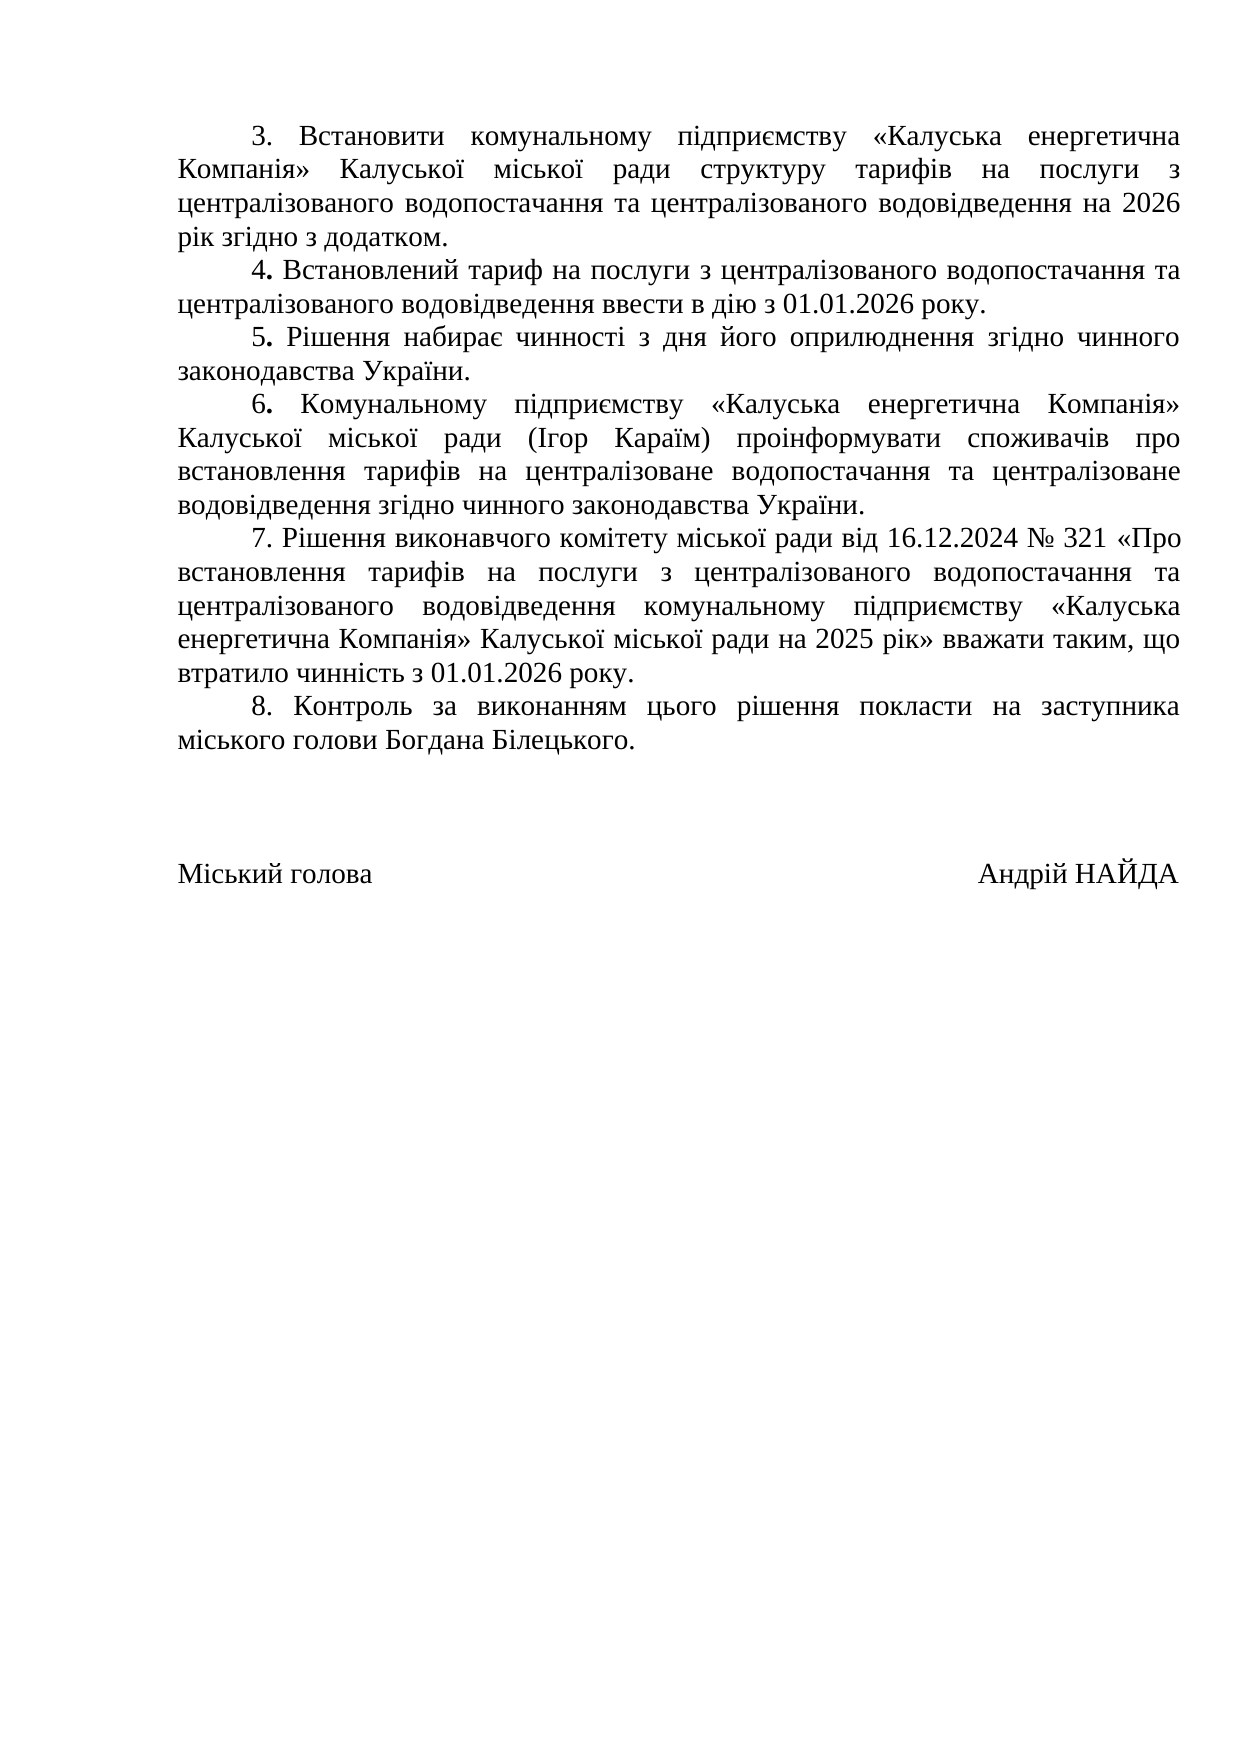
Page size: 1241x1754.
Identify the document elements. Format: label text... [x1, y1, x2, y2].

text 6. Комунальному підприємству «Калуська енергетична Компанія» Калуської міської ради (Ігор Караїм) проінформувати споживачів про встановлення тарифів на централізоване водопостачання та централізоване водовідведення згідно чинного законодавства України. [177, 386, 1181, 521]
text Міський голова Андрій НАЙДА [177, 856, 1181, 889]
text 5. Рішення набирає чинності з дня його оприлюднення згідно чинного законодавства України. [177, 319, 1181, 386]
text 3. Встановити комунальному підприємству «Калуська енергетична Компанія» Калуської міської ради структуру тарифів на послуги з централізованого водопостачання та централізованого водовідведення на 2026 рік згідно з додатком. [177, 118, 1181, 252]
text 7. Рішення виконавчого комітету міської ради від 16.12.2024 № 321 «Про встановлення тарифів на послуги з централізованого водопостачання та централізованого водовідведення комунальному підприємству «Калуська енергетична Компанія» Калуської міської ради на 2025 рік» вважати таким, що втратило чинність з 01.01.2026 року. [177, 521, 1181, 688]
text 4. Встановлений тариф на послуги з централізованого водопостачання та централізованого водовідведення ввести в дію з 01.01.2026 року. [177, 252, 1181, 319]
text 8. Контроль за виконанням цього рішення покласти на заступника міського голови Богдана Білецького. [177, 688, 1181, 755]
